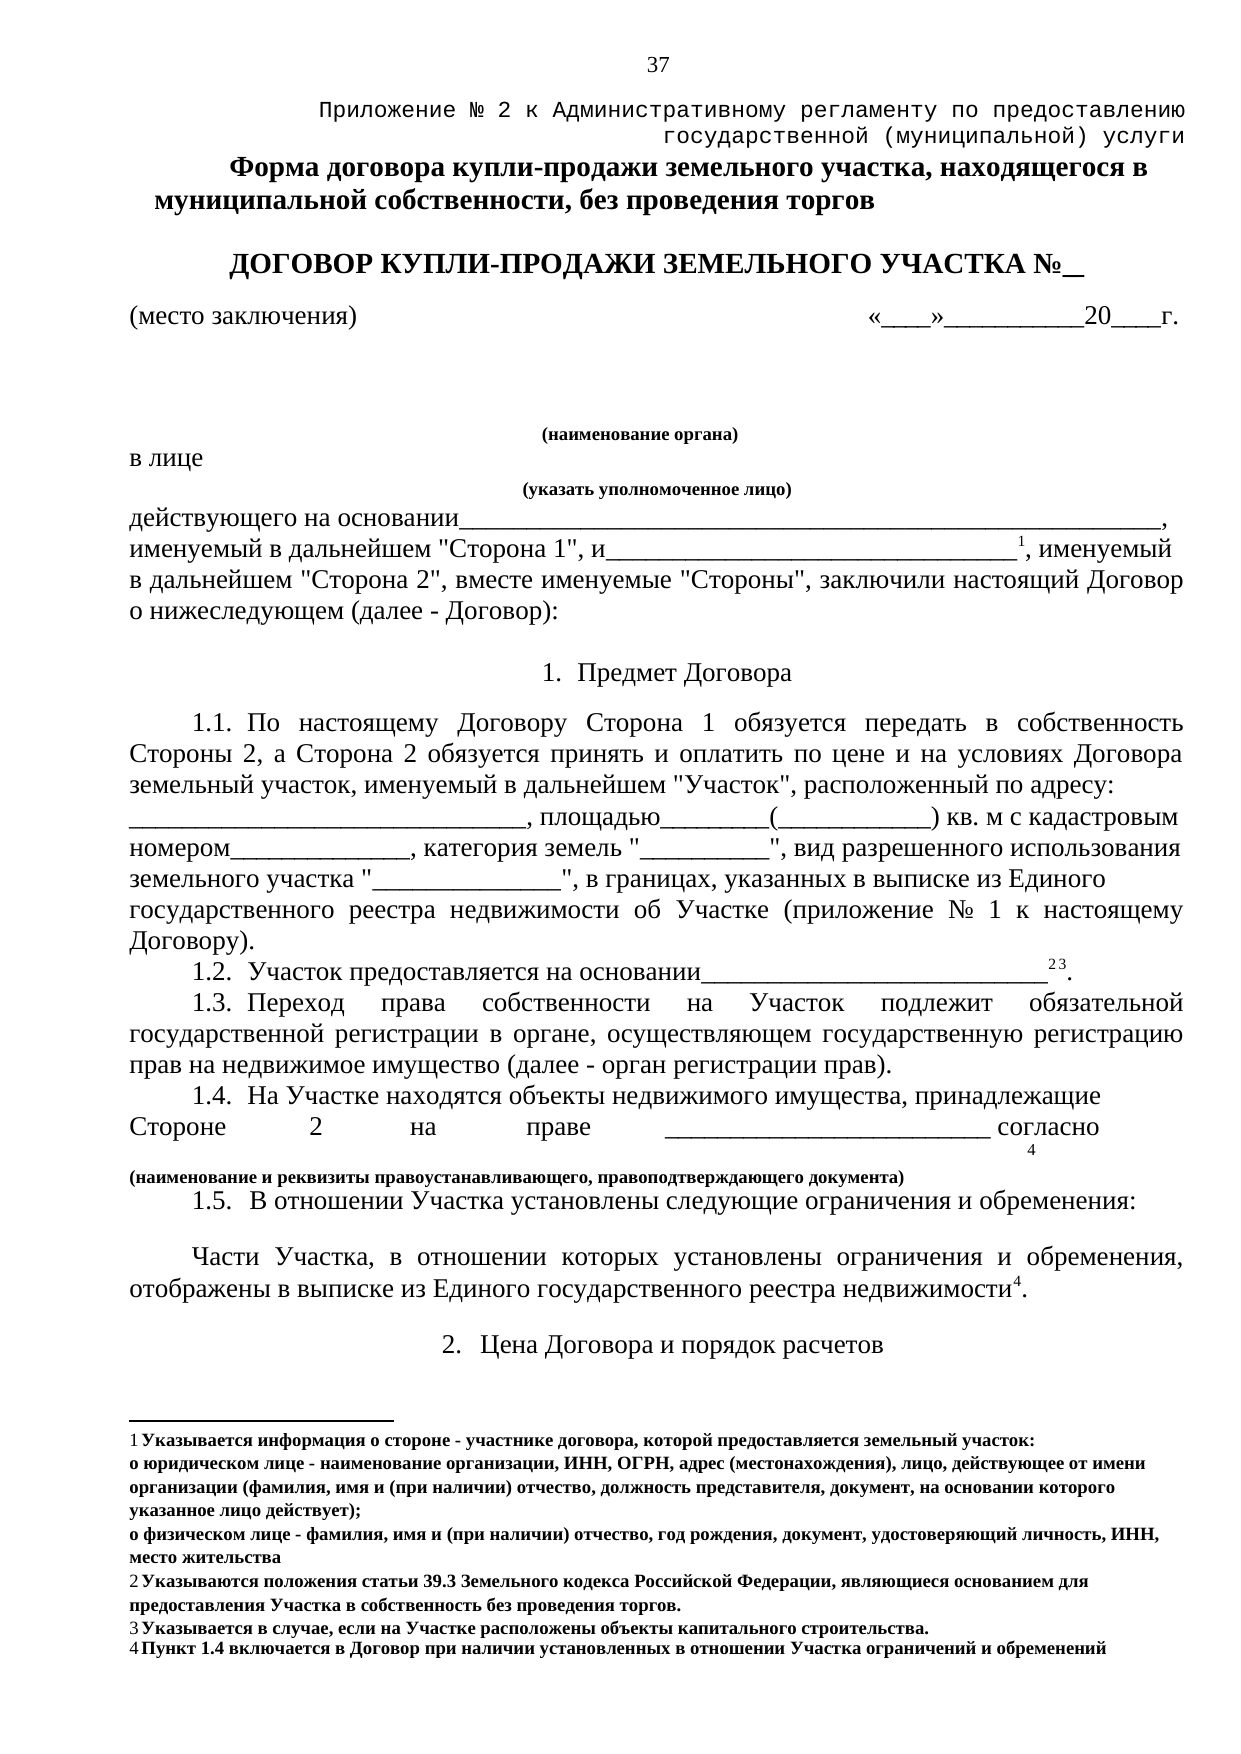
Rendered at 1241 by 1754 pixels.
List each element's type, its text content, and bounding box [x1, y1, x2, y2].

text в лице [129, 444, 1185, 472]
text Части Участка, в отношении которых установлены ограничения и обременения, отображены в выписке из Единого государственного реестра недвижимости. [129, 1241, 1185, 1303]
text (наименование органа) [542, 426, 1185, 444]
list В отношении Участка установлены следующие ограничения и обременения: [129, 1188, 1185, 1215]
text в дальнейшем "Сторона 2", вместе именуемые "Стороны", заключили настоящий Договор о нижеследующем (далее - Договор): [129, 563, 1185, 626]
list По настоящему Договору Сторона 1 обязуется передать в собственность Стороны 2, а Сторона 2 обязуется принять и оплатить по цене и на условиях Договора земельный участок, именуемый в дальнейшем "Участок", расположенный по адресу: [129, 707, 1185, 800]
text номером , категория земель " ", вид разрешенного использования [129, 831, 1185, 862]
text земельного участка " ", в границах, указанных в выписке из Единого [129, 862, 1185, 893]
list Предмет Договора [542, 660, 1185, 687]
list Переход права собственности на Участок подлежит обязательной государственной регистрации в органе, осуществляющем государственную регистрацию прав на недвижимое имущество (далее - орган регистрации прав). [129, 986, 1185, 1079]
text 4 [1027, 1142, 1185, 1158]
text именуемый в дальнейшем "Сторона 1", и , именуемый [129, 532, 1185, 563]
text Стороне 2 на праве согласно [129, 1111, 1185, 1142]
text государственного реестра недвижимости об Участке (приложение № 1 к настоящему Договору). [129, 893, 1185, 955]
text (место заключения) « » 20 г. [129, 302, 1185, 329]
text Форма договора купли-продажи земельного участка, находящегося в муниципальной собственности, без проведения торгов [154, 150, 1185, 216]
text , площадью ( ) кв. м с кадастровым [129, 800, 1185, 831]
list Цена Договора и порядок расчетов [442, 1332, 1185, 1359]
text Приложение № 2 к Административному регламенту по предоставлению государственной (муниципальной) услуги [129, 98, 1185, 150]
text (указать уполномоченное лицо) [129, 480, 1185, 499]
list На Участке находятся объекты недвижимого имущества, принадлежащие [129, 1079, 1185, 1111]
list Участок предоставляется на основании . [129, 955, 1185, 986]
text действующего на основании , [129, 501, 1185, 532]
text (наименование и реквизиты правоустанавливающего, правоподтверждающего документа) [129, 1169, 1185, 1188]
text ДОГОВОР КУПЛИ-ПРОДАЖИ ЗЕМЕЛЬНОГО УЧАСТКА № [229, 251, 1185, 280]
